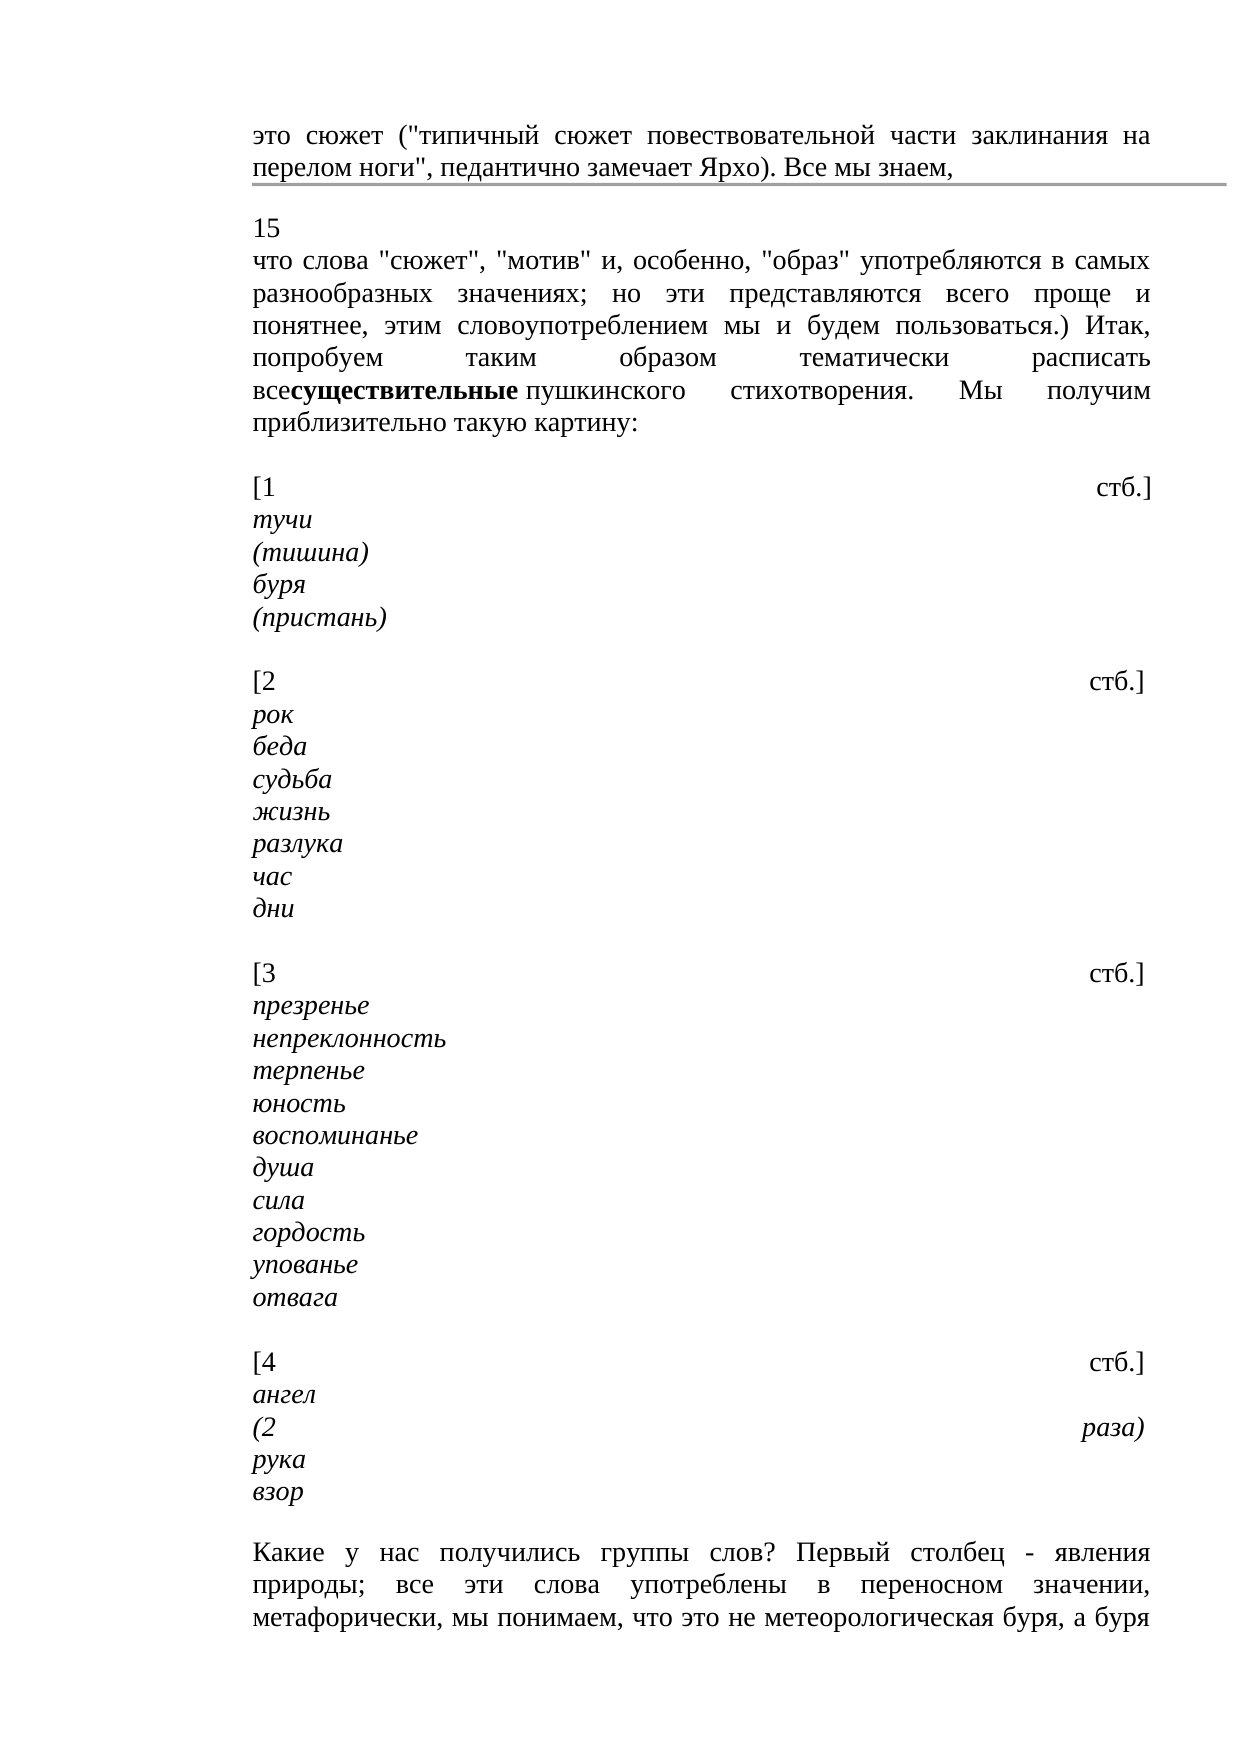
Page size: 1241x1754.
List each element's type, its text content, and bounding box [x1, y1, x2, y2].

text что слова "сюжет", "мотив" и, особенно, "образ" употребляются в самых разнообразных значениях; но эти представляются всего проще и понятнее, этим словоупотреблением мы и будем пользоваться.) Итак, попробуем таким образом тематически расписать всесуществительные пушкинского стихотворения. Мы получим приблизительно такую картину: [252, 243, 1152, 438]
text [252, 118, 1152, 182]
text 15 [252, 211, 1152, 243]
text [252, 1535, 1152, 1632]
text [1 стб.] тучи (тишина) буря (пристань) [2 стб.] рок беда судьба жизнь разлука час дни [3 стб.] презренье непреклонность терпенье юность воспоминанье душа сила гордость упованье отвага [4 стб.] ангел (2 раза) рука взор [252, 438, 1152, 1507]
